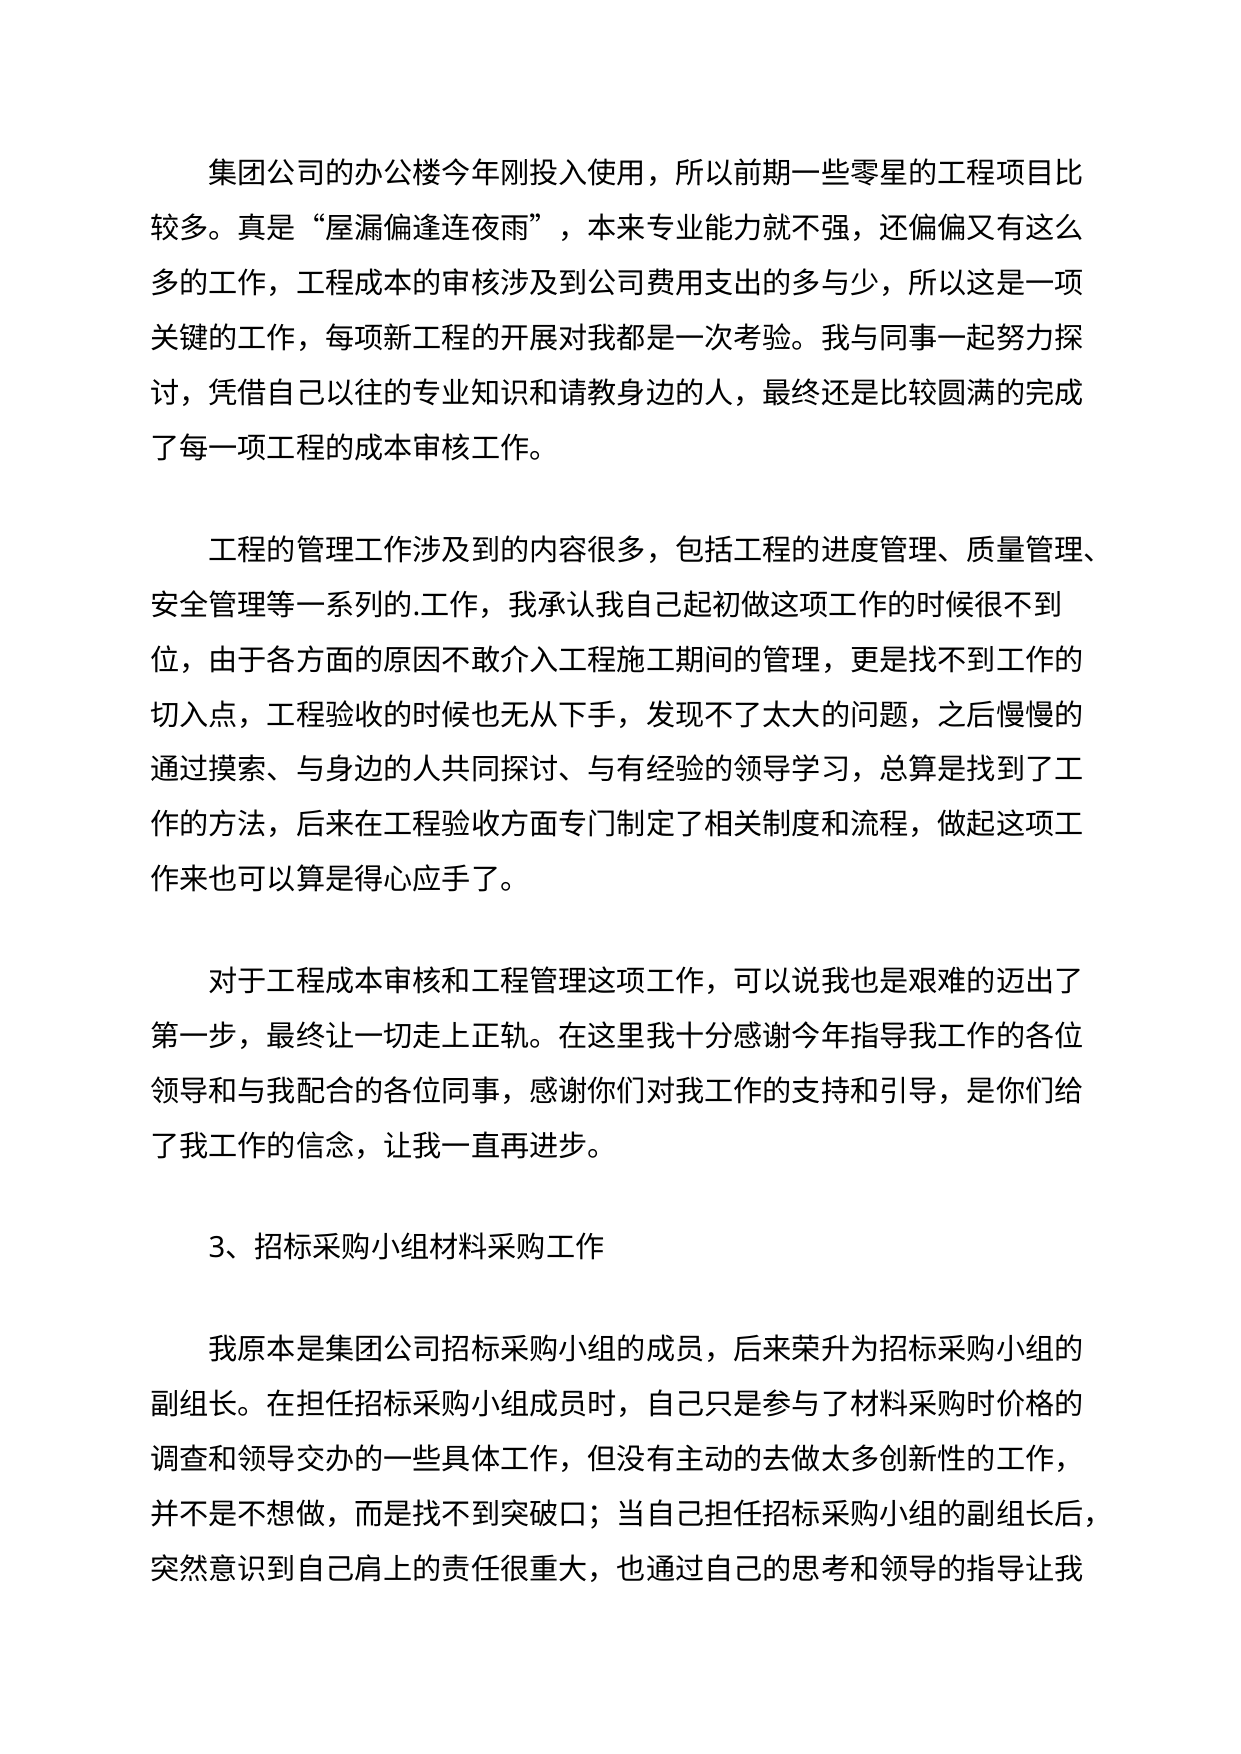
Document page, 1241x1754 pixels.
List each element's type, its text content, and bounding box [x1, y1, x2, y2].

text 工程的管理工作涉及到的内容很多，包括工程的进度管理、质量管理、安全管理等一系列的.工作，我承认我自己起初做这项工作的时候很不到位，由于各方面的原因不敢介入工程施工期间的管理，更是找不到工作的切入点，工程验收的时候也无从下手，发现不了太大的问题，之后慢慢的通过摸索、与身边的人共同探讨、与有经验的领导学习，总算是找到了工作的方法，后来在工程验收方面专门制定了相关制度和流程，做起这项工作来也可以算是得心应手了。 [150, 526, 1090, 898]
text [150, 1326, 1090, 1588]
text 3、招标采购小组材料采购工作 [150, 1224, 1090, 1266]
text 对于工程成本审核和工程管理这项工作，可以说我也是艰难的迈出了第一步，最终让一切走上正轨。在这里我十分感谢今年指导我工作的各位领导和与我配合的各位同事，感谢你们对我工作的支持和引导，是你们给了我工作的信念，让我一直再进步。 [150, 957, 1090, 1164]
text 集团公司的办公楼今年刚投入使用，所以前期一些零星的工程项目比较多。真是“屋漏偏逢连夜雨”，本来专业能力就不强，还偏偏又有这么多的工作，工程成本的审核涉及到公司费用支出的多与少，所以这是一项关键的工作，每项新工程的开展对我都是一次考验。我与同事一起努力探讨，凭借自己以往的专业知识和请教身边的人，最终还是比较圆满的完成了每一项工程的成本审核工作。 [150, 150, 1090, 467]
